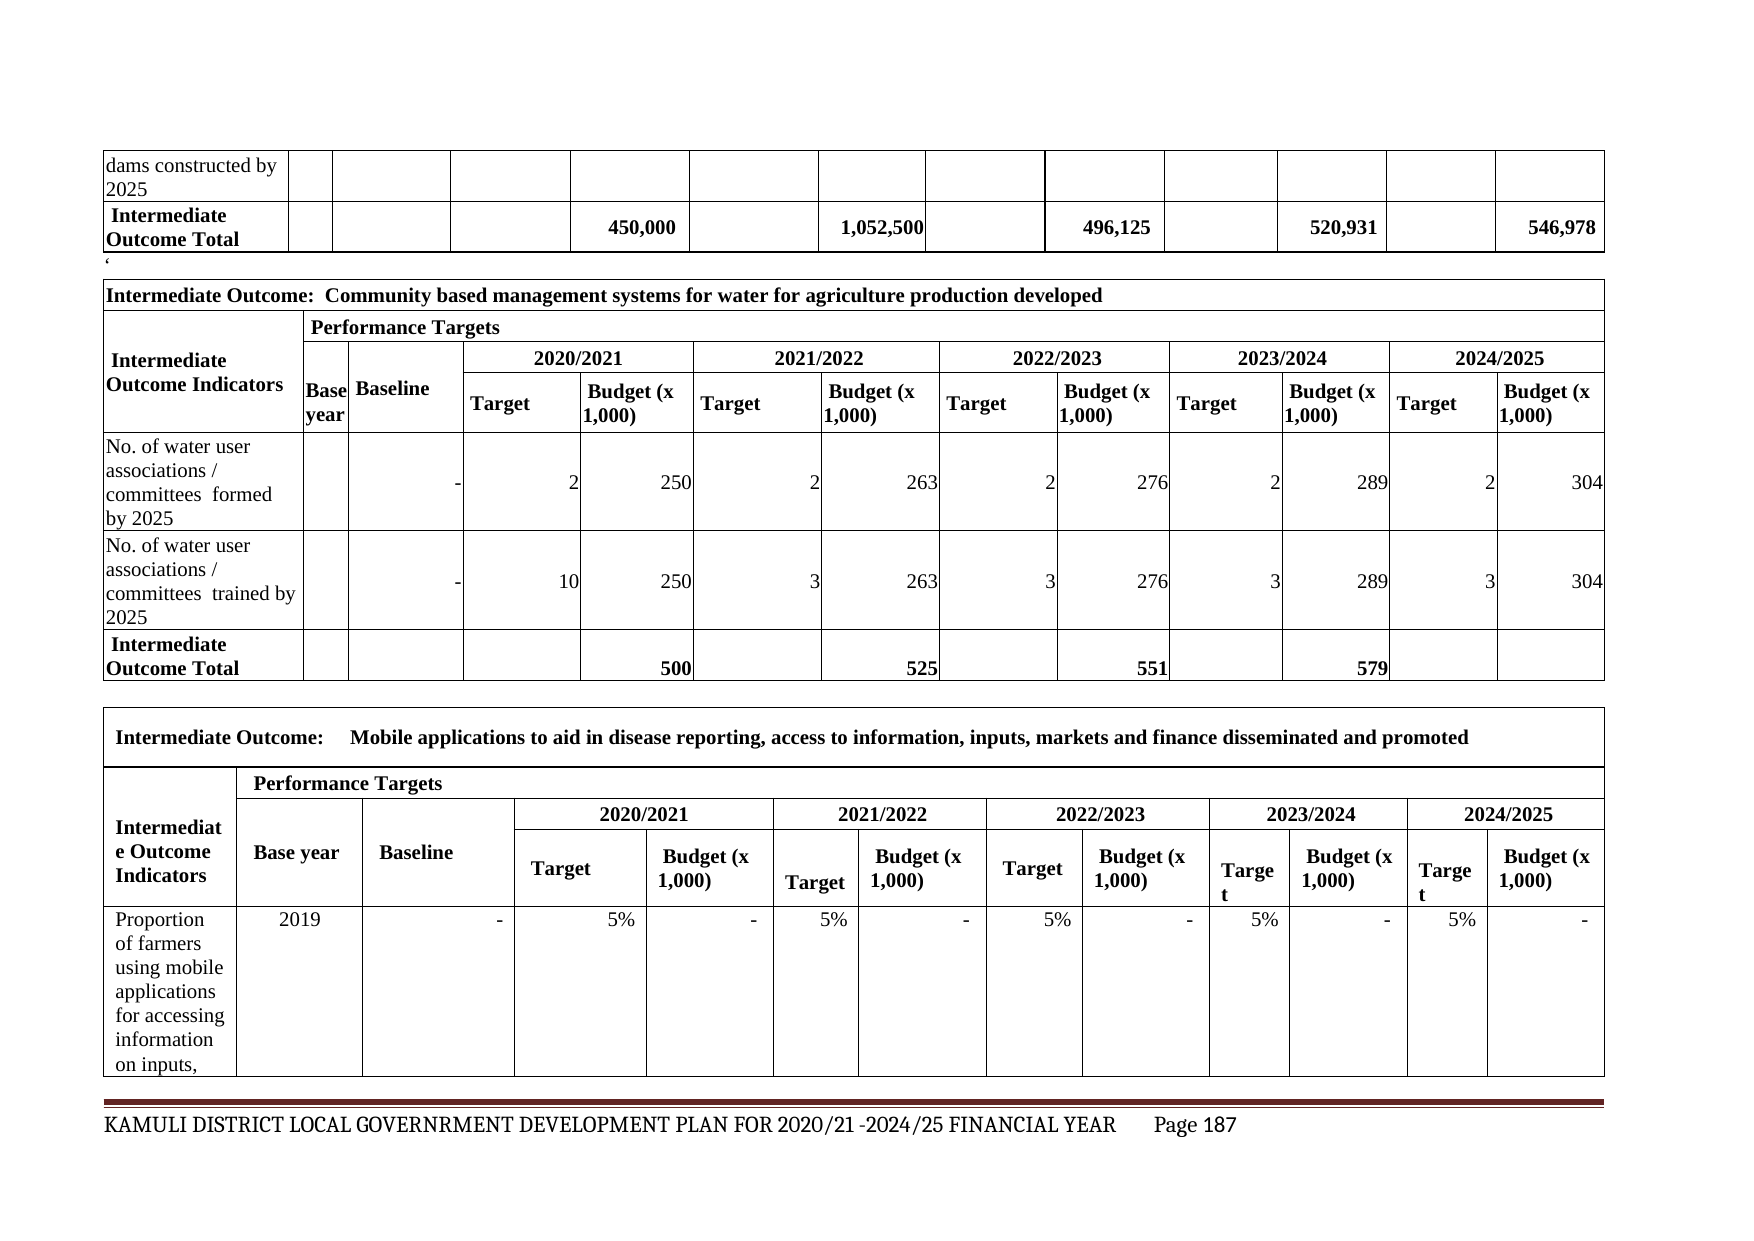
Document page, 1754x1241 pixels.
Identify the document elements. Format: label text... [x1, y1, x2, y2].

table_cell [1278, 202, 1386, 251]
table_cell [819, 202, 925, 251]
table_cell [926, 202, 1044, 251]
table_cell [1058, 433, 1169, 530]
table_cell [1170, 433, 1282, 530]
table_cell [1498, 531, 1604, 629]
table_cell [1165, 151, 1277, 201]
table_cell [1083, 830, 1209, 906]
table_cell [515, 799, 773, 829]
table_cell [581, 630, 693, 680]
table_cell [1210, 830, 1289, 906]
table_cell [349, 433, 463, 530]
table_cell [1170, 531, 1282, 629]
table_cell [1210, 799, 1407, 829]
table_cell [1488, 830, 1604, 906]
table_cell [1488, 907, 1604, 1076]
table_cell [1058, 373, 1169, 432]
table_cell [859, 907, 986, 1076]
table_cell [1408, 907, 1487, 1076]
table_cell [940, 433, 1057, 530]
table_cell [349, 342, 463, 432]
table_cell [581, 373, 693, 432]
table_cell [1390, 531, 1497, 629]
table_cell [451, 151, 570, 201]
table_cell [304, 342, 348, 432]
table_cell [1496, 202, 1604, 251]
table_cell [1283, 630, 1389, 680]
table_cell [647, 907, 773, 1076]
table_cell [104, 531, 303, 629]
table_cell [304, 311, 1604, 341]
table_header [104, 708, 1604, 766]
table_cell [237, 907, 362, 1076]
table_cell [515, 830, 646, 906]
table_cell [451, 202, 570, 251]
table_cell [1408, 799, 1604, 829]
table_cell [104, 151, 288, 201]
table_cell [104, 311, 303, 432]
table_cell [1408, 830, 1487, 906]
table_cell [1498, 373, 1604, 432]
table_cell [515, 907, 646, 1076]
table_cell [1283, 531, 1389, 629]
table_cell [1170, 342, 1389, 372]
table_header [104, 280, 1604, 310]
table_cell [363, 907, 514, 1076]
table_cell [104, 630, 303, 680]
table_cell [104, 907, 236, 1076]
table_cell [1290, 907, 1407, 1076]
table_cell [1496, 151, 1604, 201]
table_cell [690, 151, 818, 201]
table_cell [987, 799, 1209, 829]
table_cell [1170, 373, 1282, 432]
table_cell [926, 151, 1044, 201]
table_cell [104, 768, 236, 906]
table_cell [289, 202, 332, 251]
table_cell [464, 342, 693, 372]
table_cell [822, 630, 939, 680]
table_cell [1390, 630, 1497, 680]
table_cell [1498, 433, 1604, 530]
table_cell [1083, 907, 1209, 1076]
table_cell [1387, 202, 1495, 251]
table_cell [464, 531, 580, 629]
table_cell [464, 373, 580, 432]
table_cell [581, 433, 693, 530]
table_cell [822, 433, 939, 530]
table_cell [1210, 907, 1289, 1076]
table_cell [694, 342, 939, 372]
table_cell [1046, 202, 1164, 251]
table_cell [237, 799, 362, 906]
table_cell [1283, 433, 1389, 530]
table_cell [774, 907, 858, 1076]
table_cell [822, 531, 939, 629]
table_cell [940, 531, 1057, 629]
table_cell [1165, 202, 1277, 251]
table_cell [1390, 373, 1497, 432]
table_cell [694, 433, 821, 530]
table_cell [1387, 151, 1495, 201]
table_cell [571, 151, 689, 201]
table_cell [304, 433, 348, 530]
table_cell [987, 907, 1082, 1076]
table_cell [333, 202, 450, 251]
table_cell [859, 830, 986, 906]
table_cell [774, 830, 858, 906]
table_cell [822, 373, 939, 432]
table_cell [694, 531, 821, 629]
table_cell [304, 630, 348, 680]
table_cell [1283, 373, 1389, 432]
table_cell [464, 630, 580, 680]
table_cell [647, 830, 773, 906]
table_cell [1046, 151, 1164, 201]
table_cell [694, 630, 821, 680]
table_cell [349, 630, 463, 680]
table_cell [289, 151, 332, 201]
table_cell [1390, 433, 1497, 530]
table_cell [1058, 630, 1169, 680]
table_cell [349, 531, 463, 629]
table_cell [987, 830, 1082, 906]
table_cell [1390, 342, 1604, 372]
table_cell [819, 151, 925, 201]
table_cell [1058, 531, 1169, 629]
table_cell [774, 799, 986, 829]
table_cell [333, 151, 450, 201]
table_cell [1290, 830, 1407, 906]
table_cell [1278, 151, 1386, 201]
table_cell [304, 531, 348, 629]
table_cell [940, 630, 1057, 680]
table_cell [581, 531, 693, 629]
text ‘ [103, 253, 1604, 277]
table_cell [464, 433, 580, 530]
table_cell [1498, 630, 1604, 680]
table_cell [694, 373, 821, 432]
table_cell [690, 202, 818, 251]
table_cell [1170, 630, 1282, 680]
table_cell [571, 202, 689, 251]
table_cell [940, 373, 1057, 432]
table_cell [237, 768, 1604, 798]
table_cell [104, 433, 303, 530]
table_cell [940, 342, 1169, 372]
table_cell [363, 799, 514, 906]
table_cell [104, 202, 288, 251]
